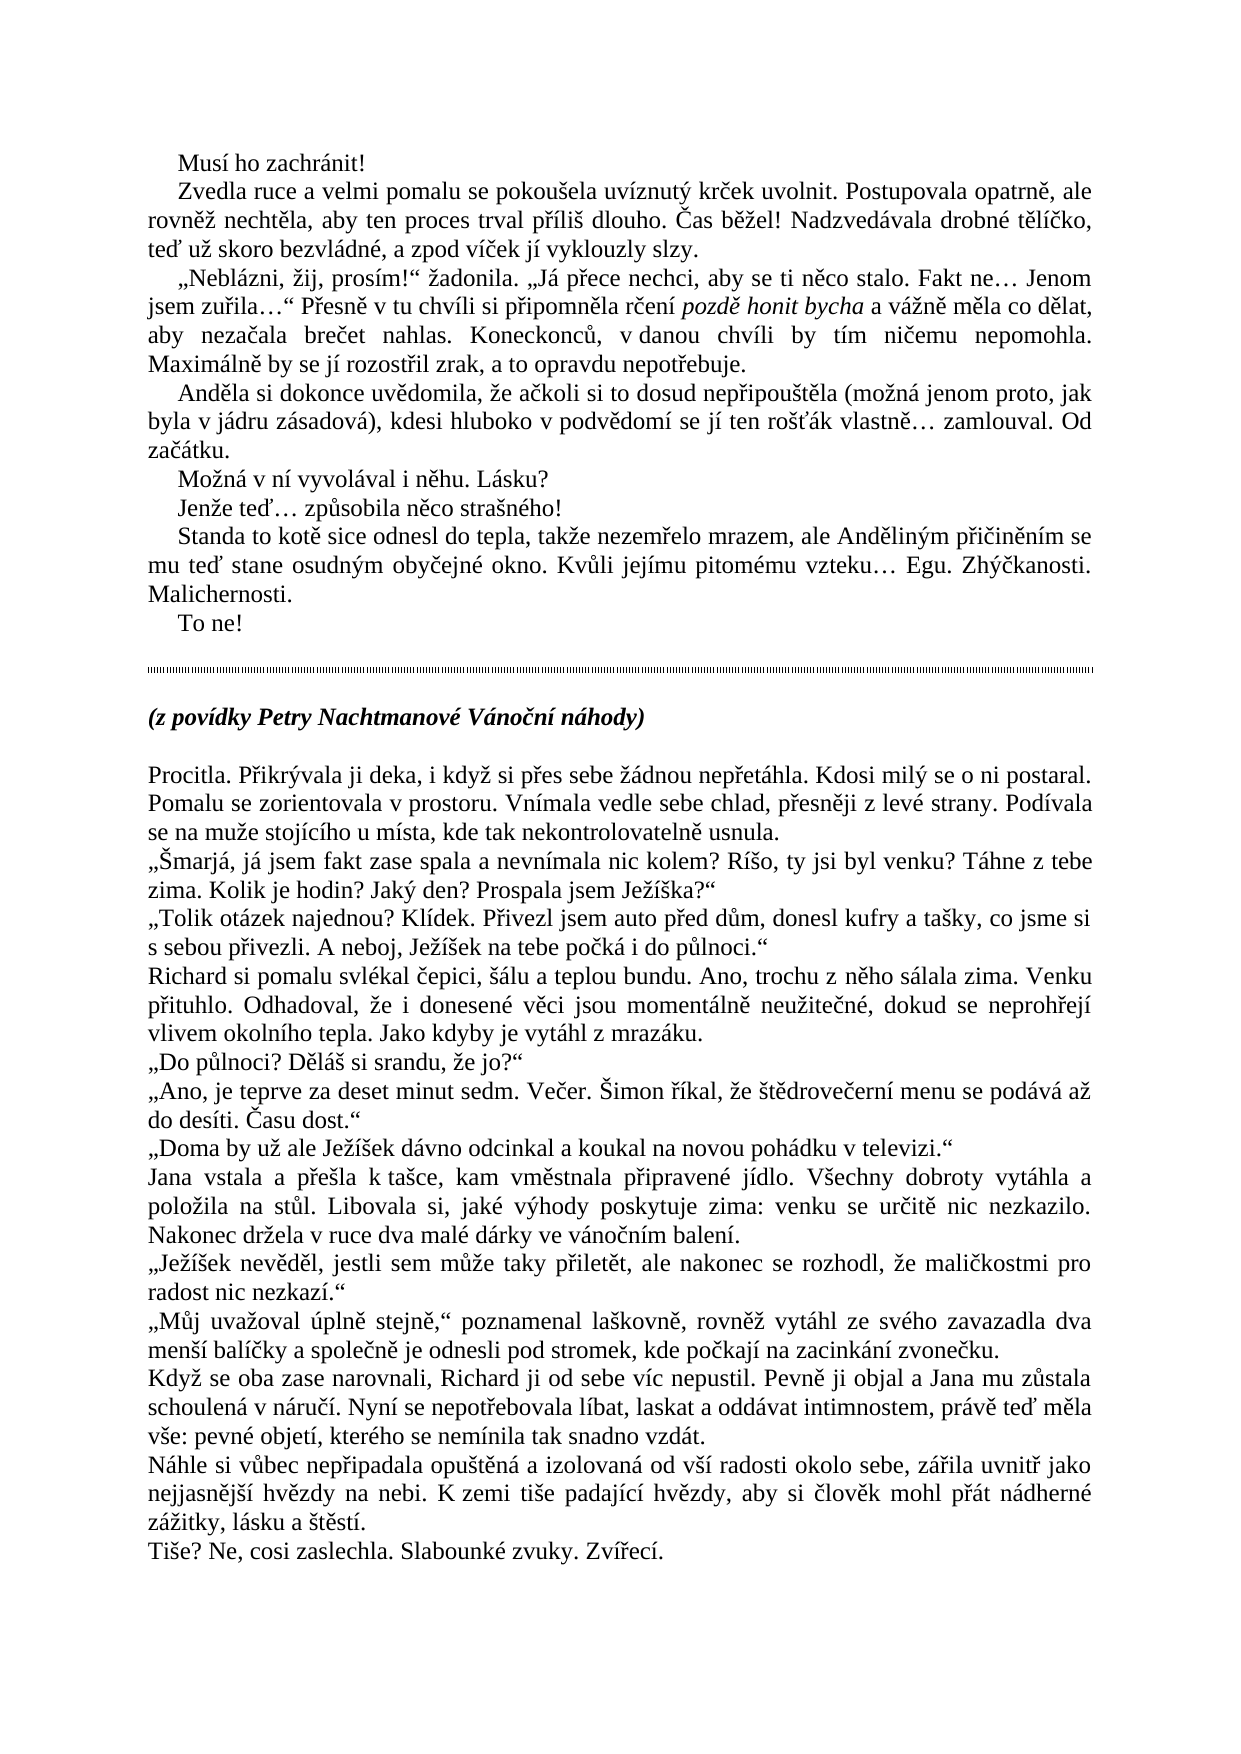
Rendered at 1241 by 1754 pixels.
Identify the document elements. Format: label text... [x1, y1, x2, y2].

text Když se oba zase narovnali, Richard ji od sebe víc nepustil. Pevně ji objal a Jana mu zůstala schoulená v náručí. Nyní se nepotřebovala líbat, laskat a oddávat intimnostem, právě teď měla vše: pevné objetí, kterého se nemínila tak snadno vzdát. [148, 1363, 1093, 1450]
text „Ježíšek nevěděl, jestli sem může taky přiletět, ale nakonec se rozhodl, že maličkostmi pro radost nic nezkazí.“ [148, 1248, 1093, 1306]
text Jenže teď… způsobila něco strašného! [148, 493, 1093, 521]
text „Šmarjá, já jsem fakt zase spala a nevnímala nic kolem? Ríšo, ty jsi byl venku? Táhne z tebe zima. Kolik je hodin? Jaký den? Prospala jsem Ježíška?“ [148, 846, 1093, 903]
text Standa to kotě sice odnesl do tepla, takže nezemřelo mrazem, ale Anděliným přičiněním se mu teď stane osudným obyčejné okno. Kvůli jejímu pitomému vzteku… Egu. Zhýčkanosti. Malichernosti. [148, 521, 1093, 608]
text „Tolik otázek najednou? Klídek. Přivezl jsem auto před dům, donesl kufry a tašky, co jsme si s sebou přivezli. A neboj, Ježíšek na tebe počká i do půlnoci.“ [148, 903, 1093, 961]
text „Do půlnoci? Děláš si srandu, že jo?“ [148, 1047, 1093, 1076]
text „Můj uvažoval úplně stejně,“ poznamenal laškovně, rovněž vytáhl ze svého zavazadla dva menší balíčky a společně je odnesli pod stromek, kde počkají na zacinkání zvonečku. [148, 1306, 1093, 1363]
text Tiše? Ne, cosi zaslechla. Slabounké zvuky. Zvířecí. [148, 1536, 1093, 1565]
text (z povídky Petry Nachtmanové Vánoční náhody) [148, 702, 1093, 731]
text „Doma by už ale Ježíšek dávno odcinkal a koukal na novou pohádku v televizi.“ [148, 1133, 1093, 1162]
text Možná v ní vyvolával i něhu. Lásku? [148, 464, 1093, 493]
text Musí ho zachránit! [148, 148, 1093, 176]
text „Ano, je teprve za deset minut sedm. Večer. Šimon říkal, že štědrovečerní menu se podává až do desíti. Času dost.“ [148, 1076, 1093, 1133]
text Jana vstala a přešla k tašce, kam vměstnala připravené jídlo. Všechny dobroty vytáhla a položila na stůl. Libovala si, jaké výhody poskytuje zima: venku se určitě nic nezkazilo. Nakonec držela v ruce dva malé dárky ve vánočním balení. [148, 1162, 1093, 1248]
text Richard si pomalu svlékal čepici, šálu a teplou bundu. Ano, trochu z něho sálala zima. Venku přituhlo. Odhadoval, že i donesené věci jsou momentálně neužitečné, dokud se neprohřejí vlivem okolního tepla. Jako kdyby je vytáhl z mrazáku. [148, 961, 1093, 1047]
text Náhle si vůbec nepřipadala opuštěná a izolovaná od vší radosti okolo sebe, zářila uvnitř jako nejjasnější hvězdy na nebi. K zemi tiše padající hvězdy, aby si člověk mohl přát nádherné zážitky, lásku a štěstí. [148, 1450, 1093, 1536]
text „Neblázni, žij, prosím!“ žadonila. „Já přece nechci, aby se ti něco stalo. Fakt ne… Jenom jsem zuřila…“ Přesně v tu chvíli si připomněla rčení pozdě honit bycha a vážně měla co dělat, aby nezačala brečet nahlas. Koneckonců, v danou chvíli by tím ničemu nepomohla. Maximálně by se jí rozostřil zrak, a to opravdu nepotřebuje. [148, 263, 1093, 378]
text Zvedla ruce a velmi pomalu se pokoušela uvíznutý krček uvolnit. Postupovala opatrně, ale rovněž nechtěla, aby ten proces trval příliš dlouho. Čas běžel! Nadzvedávala drobné tělíčko, teď už skoro bezvládné, a zpod víček jí vyklouzly slzy. [148, 176, 1093, 263]
text Anděla si dokonce uvědomila, že ačkoli si to dosud nepřipouštěla (možná jenom proto, jak byla v jádru zásadová), kdesi hluboko v podvědomí se jí ten rošťák vlastně… zamlouval. Od začátku. [148, 378, 1093, 464]
text To ne! [148, 608, 1093, 636]
text Procitla. Přikrývala ji deka, i když si přes sebe žádnou nepřetáhla. Kdosi milý se o ni postaral. Pomalu se zorientovala v prostoru. Vnímala vedle sebe chlad, přesněji z levé strany. Podívala se na muže stojícího u místa, kde tak nekontrolovatelně usnula. [148, 760, 1093, 846]
